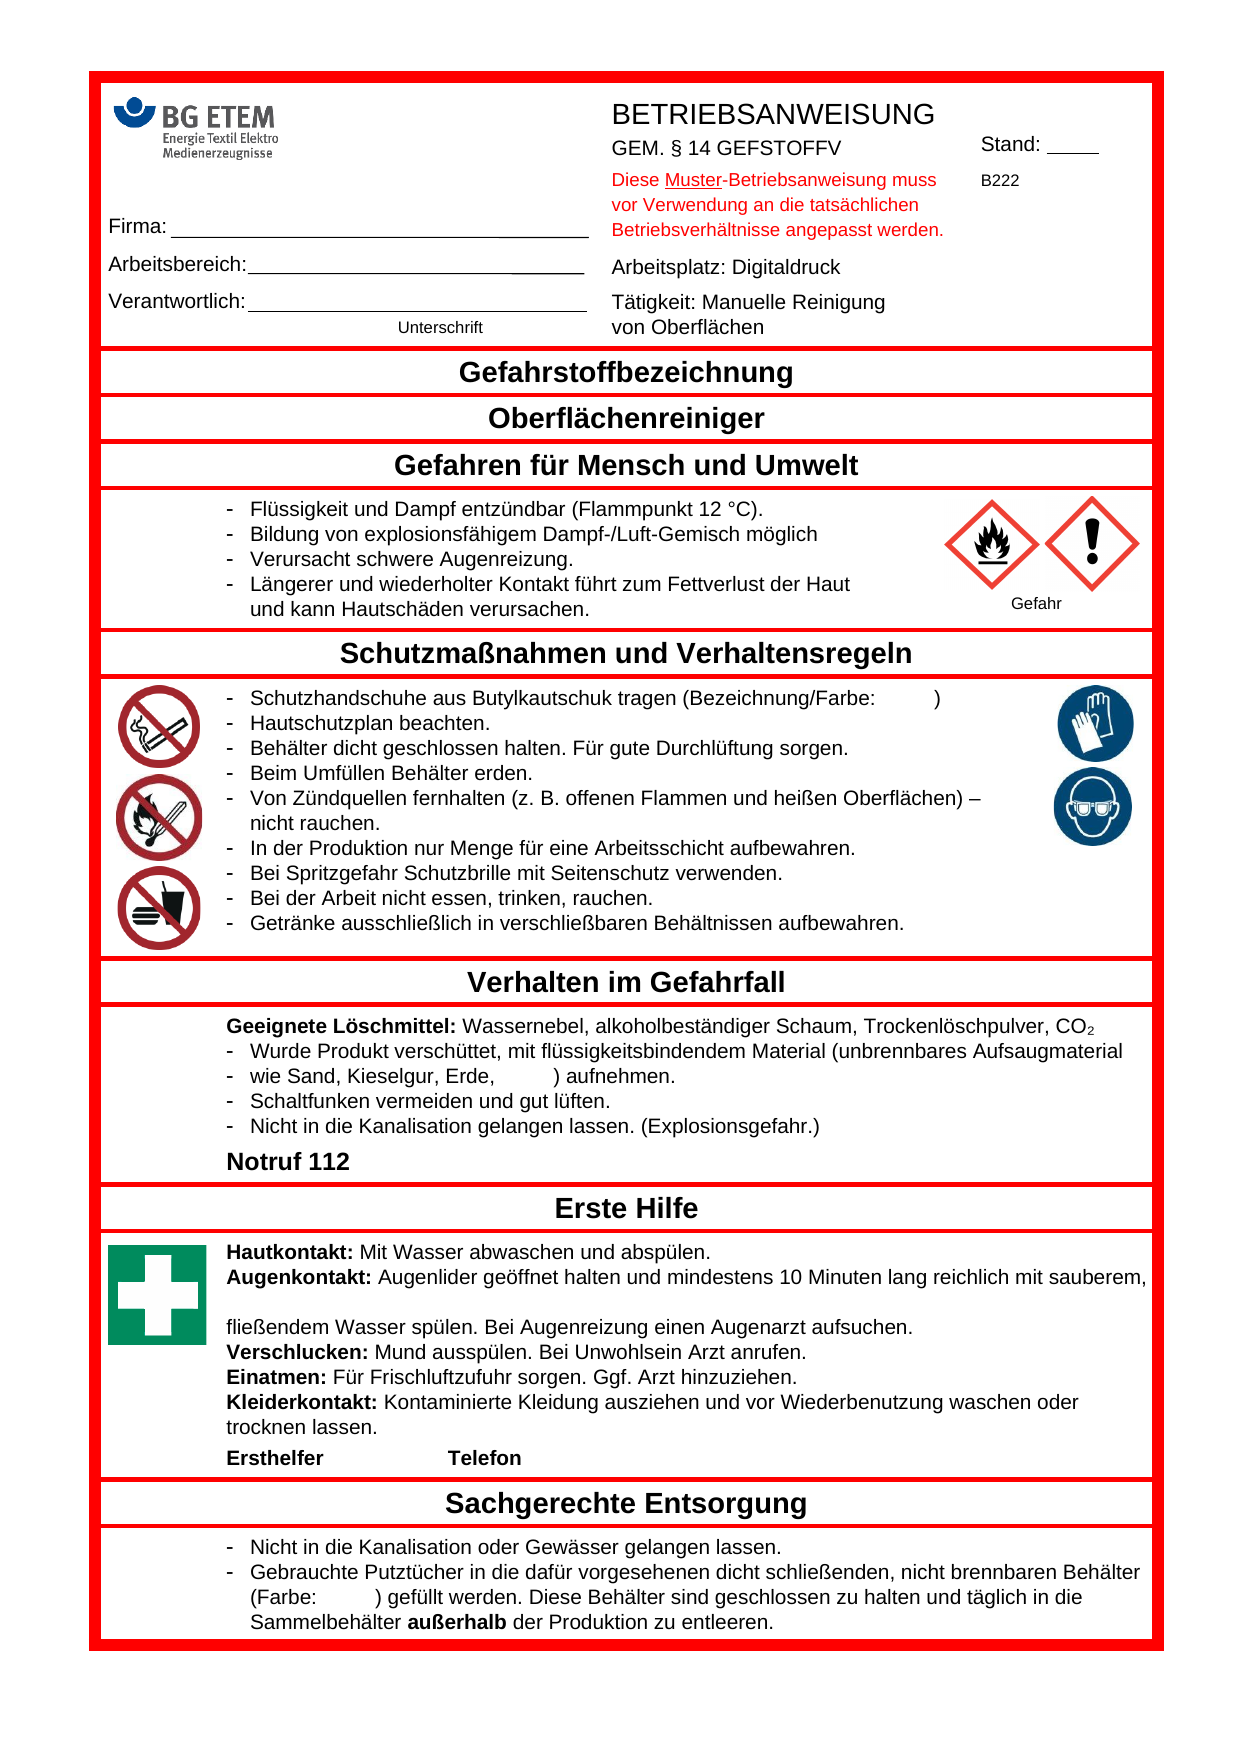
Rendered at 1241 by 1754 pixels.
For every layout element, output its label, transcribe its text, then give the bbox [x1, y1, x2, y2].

table_cell [101, 679, 219, 956]
table_cell [101, 1233, 219, 1477]
picture [108, 1245, 207, 1345]
table_cell Gefahren für Mensch und Umwelt [101, 444, 1152, 486]
table_cell Flüssigkeit und Dampf entzündbar (Flammpunkt 12 °C). Bildung von explosionsfähigem Dampf-/Luft-Gemisch möglich Verursacht schwere Augenreizung. Längerer und wiederholter Kontakt führt zum Fettverlust der Haut und kann Hautschäden verursachen. [219, 490, 1152, 628]
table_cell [219, 1528, 1152, 1639]
table_header Firma: Arbeitsbereich: Verantwortlich: Unterschrift [101, 83, 604, 346]
table_header Betriebsanweisung GEM. § 14 GEFSTOFFV Diese Muster-Betriebsanweisung muss vor Verwendung an die tatsächlichen Betriebsverhältnisse angepasst werden. Arbeitsplatz: Digitaldruck Tätigkeit: Manuelle Reinigung von Oberflächen [604, 83, 973, 346]
picture [116, 774, 203, 861]
picture [944, 499, 1040, 590]
table_cell [1034, 679, 1152, 956]
table_cell Geeignete Löschmittel: Wassernebel, alkoholbeständiger Schaum, Trockenlöschpulver, CO₂ Wurde Produkt verschüttet, mit flüssigkeitsbindendem Material (unbrennbares Aufsaugmaterial wie Sand, Kieselgur, Erde, ) aufnehmen. Schaltfunken vermeiden und gut lüften. Nicht in die Kanalisation gelangen lassen. (Explosionsgefahr.) Notruf 112 [219, 1007, 1152, 1182]
picture [117, 866, 201, 950]
table_cell [101, 1007, 219, 1182]
picture [1057, 685, 1134, 762]
table_cell Schutzmaßnahmen und Verhaltensregeln [101, 632, 1152, 674]
table_header Stand: B222 [973, 83, 1152, 346]
picture [118, 685, 200, 768]
table_cell Schutzhandschuhe aus Butylkautschuk tragen (Bezeichnung/Farbe: ) Hautschutzplan beachten. Behälter dicht geschlossen halten. Für gute Durchlüftung sorgen. Beim Umfüllen Behälter erden. Von Zündquellen fernhalten (z. B. offenen Flammen und heißen Oberflächen) – nicht rauchen. In der Produktion nur Menge für eine Arbeitsschicht aufbewahren. Bei Spritzgefahr Schutzbrille mit Seitenschutz verwenden. Bei der Arbeit nicht essen, trinken, rauchen. Getränke ausschließlich in verschließbaren Behältnissen aufbewahren. [219, 679, 1034, 956]
picture [1044, 496, 1140, 592]
table_cell Sachgerechte Entsorgung [101, 1482, 1152, 1523]
picture [113, 97, 278, 160]
table_cell Erste Hilfe [101, 1187, 1152, 1228]
table_cell Hautkontakt: Mit Wasser abwaschen und abspülen. Augenkontakt: Augenlider geöffnet halten und mindestens 10 Minuten lang reichlich mit sauberem, fließendem Wasser spülen. Bei Augenreizung einen Augenarzt aufsuchen. Verschlucken: Mund ausspülen. Bei Unwohlsein Arzt anrufen. Einatmen: Für Frischluftzufuhr sorgen. Ggf. Arzt hinzuziehen. Kleiderkontakt: Kontaminierte Kleidung ausziehen und vor Wiederbenutzung waschen oder trocknen lassen. Ersthelfer Telefon [219, 1233, 1152, 1477]
table_cell Verhalten im Gefahrfall [101, 961, 1152, 1002]
table_cell [101, 1528, 219, 1639]
table_cell [101, 490, 219, 628]
table_cell Oberflächenreiniger [101, 397, 1152, 439]
table_cell Gefahrstoffbezeichnung [101, 351, 1152, 392]
picture [1053, 767, 1132, 846]
